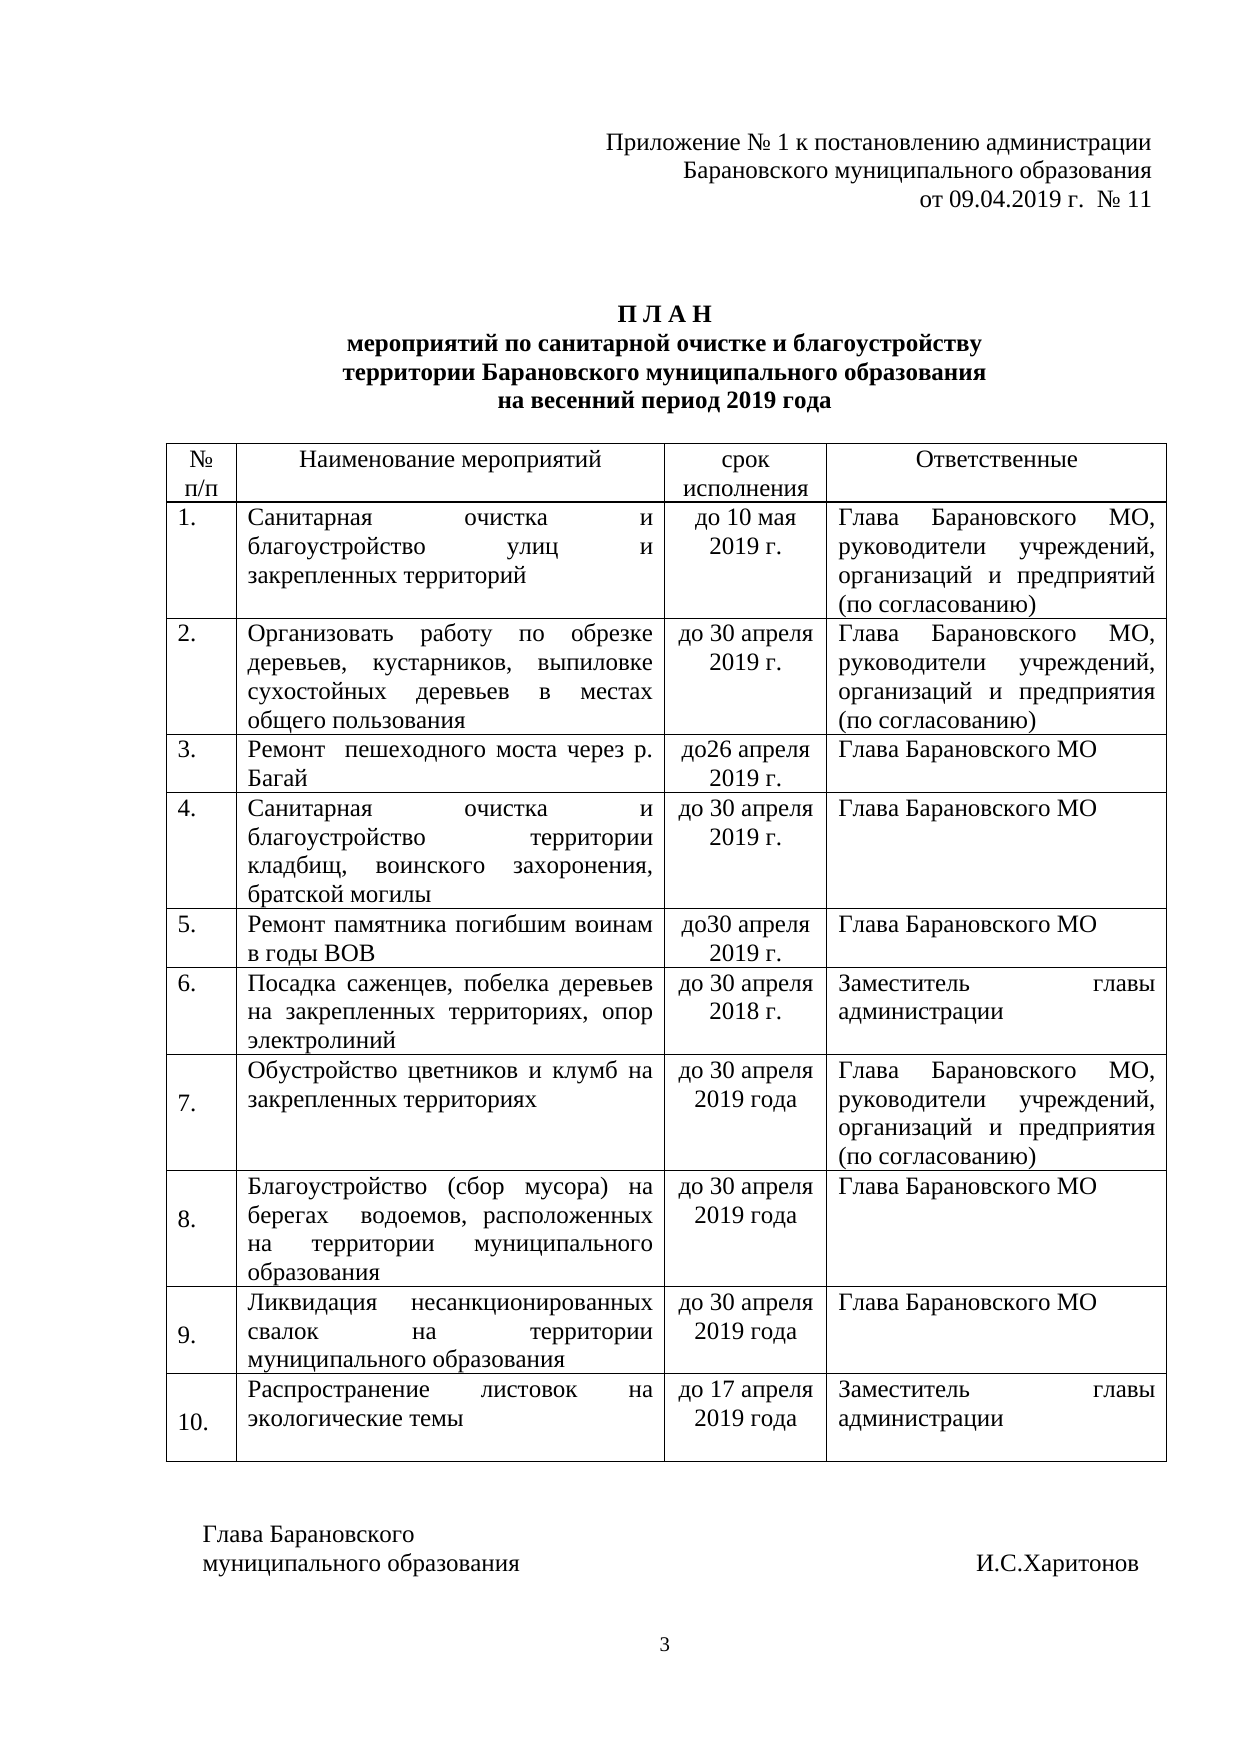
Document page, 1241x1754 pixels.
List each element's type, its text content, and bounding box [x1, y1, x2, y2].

table_cell до 17 апреля 2019 года [665, 1374, 826, 1461]
table_cell до 30 апреля 2018 г. [665, 968, 826, 1054]
table_cell Организовать работу по обрезке деревьев, кустарников, выпиловке сухостойных деревьев в местах общего пользования [237, 619, 664, 733]
table_cell до 30 апреля 2019 года [665, 1171, 826, 1286]
table_cell до30 апреля 2019 г. [665, 909, 826, 967]
table_cell до 30 апреля 2019 г. [665, 793, 826, 908]
table_cell 7. [167, 1055, 236, 1170]
table_cell Ремонт памятника погибшим воинам в годы ВОВ [237, 909, 664, 967]
table_cell Глава Барановского МО, руководители учреждений, организаций и предприятия (по согласованию) [827, 619, 1166, 733]
table_cell Санитарная очистка и благоустройство территории кладбищ, воинского захоронения, братской могилы [237, 793, 664, 908]
table_cell до 30 апреля 2019 года [665, 1287, 826, 1373]
table_cell до 30 апреля 2019 г. [665, 619, 826, 733]
text Глава Барановского [177, 1519, 1152, 1548]
table_cell до 30 апреля 2019 года [665, 1055, 826, 1170]
table_cell Глава Барановского МО [827, 909, 1166, 967]
table_cell до 10 мая 2019 г. [665, 503, 826, 617]
table_cell 1. [167, 503, 236, 617]
subtitle от 09.04.2019 г. № 11 [177, 184, 1152, 213]
text П Л А Н [177, 299, 1152, 328]
table_cell Глава Барановского МО [827, 735, 1166, 792]
table_cell Ремонт пешеходного моста через р. Багай [237, 735, 664, 792]
table_cell Заместитель главы администрации [827, 968, 1166, 1054]
table_cell Посадка саженцев, побелка деревьев на закрепленных территориях, опор электролиний [237, 968, 664, 1054]
table_header Ответственные [827, 444, 1166, 501]
table_cell Заместитель главы администрации [827, 1374, 1166, 1461]
table_header срок исполнения [665, 444, 826, 501]
text муниципального образования И.С.Харитонов [177, 1548, 1152, 1577]
table_cell Ликвидация несанкционированных свалок на территории муниципального образования [237, 1287, 664, 1373]
text мероприятий по санитарной очистке и благоустройству [177, 328, 1152, 357]
text на весенний период 2019 года [177, 385, 1152, 414]
table_cell до26 апреля 2019 г. [665, 735, 826, 792]
table_header Наименование мероприятий [237, 444, 664, 501]
text территории Барановского муниципального образования [177, 357, 1152, 385]
table_cell Глава Барановского МО [827, 1287, 1166, 1373]
table_cell Глава Барановского МО, руководители учреждений, организаций и предприятия (по согласованию) [827, 1055, 1166, 1170]
table_cell 8. [167, 1171, 236, 1286]
table_cell 9. [167, 1287, 236, 1373]
subtitle Барановского муниципального образования [177, 155, 1152, 184]
table_cell Распространение листовок на экологические темы [237, 1374, 664, 1461]
table_cell 10. [167, 1374, 236, 1461]
table_cell 5. [167, 909, 236, 967]
table_cell Глава Барановского МО [827, 1171, 1166, 1286]
table_cell Санитарная очистка и благоустройство улиц и закрепленных территорий [237, 503, 664, 617]
table_cell Глава Барановского МО, руководители учреждений, организаций и предприятий (по согласованию) [827, 503, 1166, 617]
table_cell Обустройство цветников и клумб на закрепленных территориях [237, 1055, 664, 1170]
table_cell 2. [167, 619, 236, 733]
subtitle Приложение № 1 к постановлению администрации [177, 127, 1152, 155]
table_header № п/п [167, 444, 236, 501]
table_cell 6. [167, 968, 236, 1054]
table_cell Глава Барановского МО [827, 793, 1166, 908]
table_cell 4. [167, 793, 236, 908]
table_cell Благоустройство (сбор мусора) на берегах водоемов, расположенных на территории муниципального образования [237, 1171, 664, 1286]
table_cell 3. [167, 735, 236, 792]
